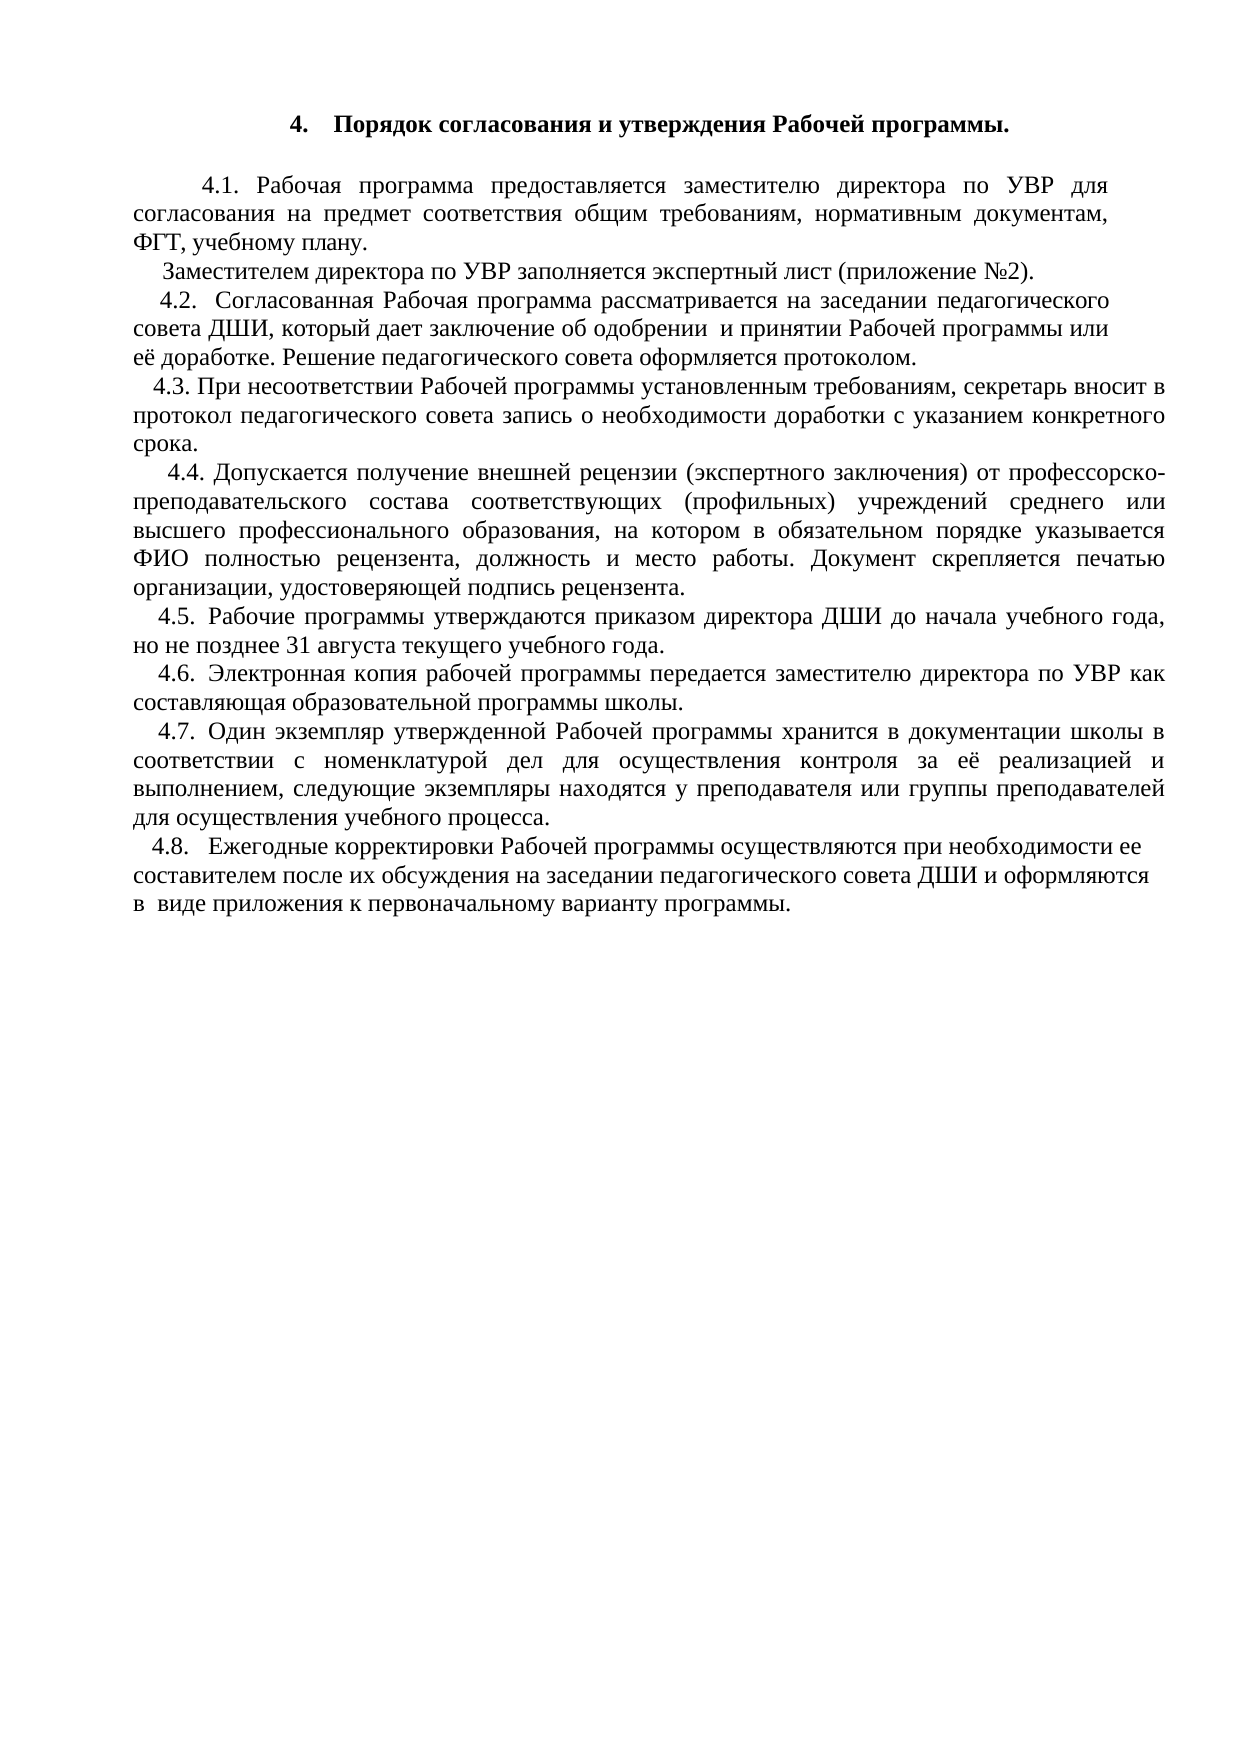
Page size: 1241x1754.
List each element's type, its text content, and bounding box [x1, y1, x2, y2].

text 4.3. При несоответствии Рабочей программы установленным требованиям, секретарь вносит в протокол педагогического совета запись о необходимости доработки с указанием конкретного срока. [133, 371, 1166, 457]
text 4.4. Допускается получение внешней рецензии (экспертного заключения) от профессорско-преподавательского состава соответствующих (профильных) учреждений среднего или высшего профессионального образования, на котором в обязательном порядке указывается ФИО полностью рецензента, должность и место работы. Документ скрепляется печатью организации, удостоверяющей подпись рецензента. [133, 457, 1166, 601]
text 4.7. Один экземпляр утвержденной Рабочей программы хранится в документации школы в соответствии с номенклатурой дел для осуществления контроля за её реализацией и выполнением, следующие экземпляры находятся у преподавателя или группы преподавателей для осуществления учебного процесса. [133, 716, 1166, 831]
text 4.2. Согласованная Рабочая программа рассматривается на заседании педагогического совета ДШИ, который дает заключение об одобрении и принятии Рабочей программы или её доработке. Решение педагогического совета оформляется протоколом. [133, 285, 1109, 371]
text Заместителем директора по УВР заполняется экспертный лист (приложение №2). [133, 256, 1109, 285]
text 4.5. Рабочие программы утверждаются приказом директора ДШИ до начала учебного года, но не позднее 31 августа текущего учебного года. [133, 601, 1166, 658]
text 4.8. Ежегодные корректировки Рабочей программы осуществляются при необходимости ее составителем после их обсуждения на заседании педагогического совета ДШИ и оформляются в виде приложения к первоначальному варианту программы. [133, 831, 1166, 917]
text 4.1. Рабочая программа предоставляется заместителю директора по УВР для согласования на предмет соответствия общим требованиям, нормативным документам, ФГТ, учебному плану. [133, 170, 1109, 256]
text 4.6. Электронная копия рабочей программы передается заместителю директора по УВР как составляющая образовательной программы школы. [133, 658, 1166, 716]
subtitle Порядок согласования и утверждения Рабочей программы. [133, 108, 1166, 139]
